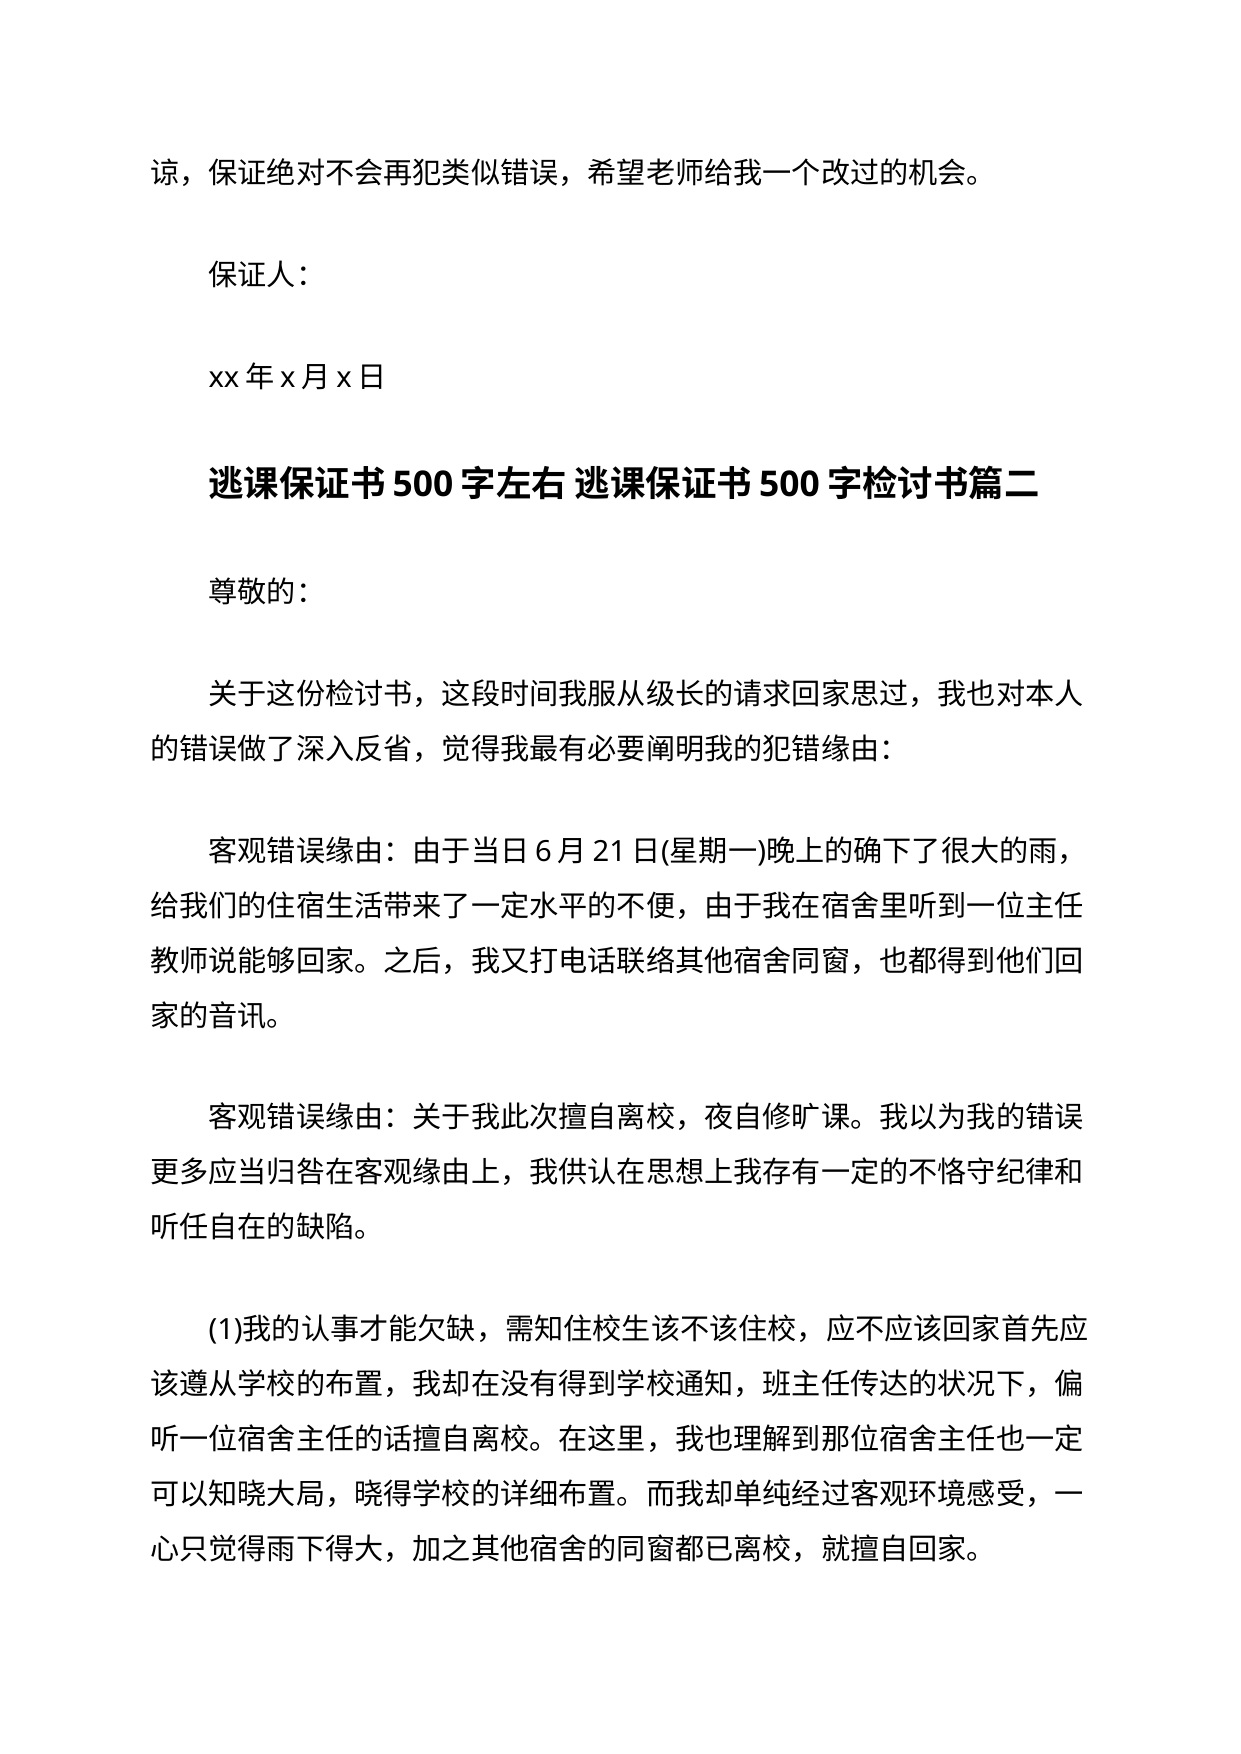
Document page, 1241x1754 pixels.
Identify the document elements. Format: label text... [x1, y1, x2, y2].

text 关于这份检讨书，这段时间我服从级长的请求回家思过，我也对本人的错误做了深入反省，觉得我最有必要阐明我的犯错缘由： [150, 671, 1090, 768]
text (1)我的认事才能欠缺，需知住校生该不该住校，应不应该回家首先应该遵从学校的布置，我却在没有得到学校通知，班主任传达的状况下，偏听一位宿舍主任的话擅自离校。在这里，我也理解到那位宿舍主任也一定可以知晓大局，晓得学校的详细布置。而我却单纯经过客观环境感受，一心只觉得雨下得大，加之其他宿舍的同窗都已离校，就擅自回家。 [150, 1306, 1090, 1568]
text 客观错误缘由：关于我此次擅自离校，夜自修旷课。我以为我的错误更多应当归咎在客观缘由上，我供认在思想上我存有一定的不恪守纪律和听任自在的缺陷。 [150, 1094, 1090, 1246]
text xx年x月x日 [150, 353, 1090, 396]
text 客观错误缘由：由于当日6月21日(星期一)晚上的确下了很大的雨，给我们的住宿生活带来了一定水平的不便，由于我在宿舍里听到一位主任教师说能够回家。之后，我又打电话联络其他宿舍同窗，也都得到他们回家的音讯。 [150, 827, 1090, 1034]
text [150, 150, 1090, 192]
text 逃课保证书500字左右 逃课保证书500字检讨书篇二 [150, 456, 1090, 507]
text 保证人： [150, 252, 1090, 294]
text 尊敬的： [150, 569, 1090, 611]
